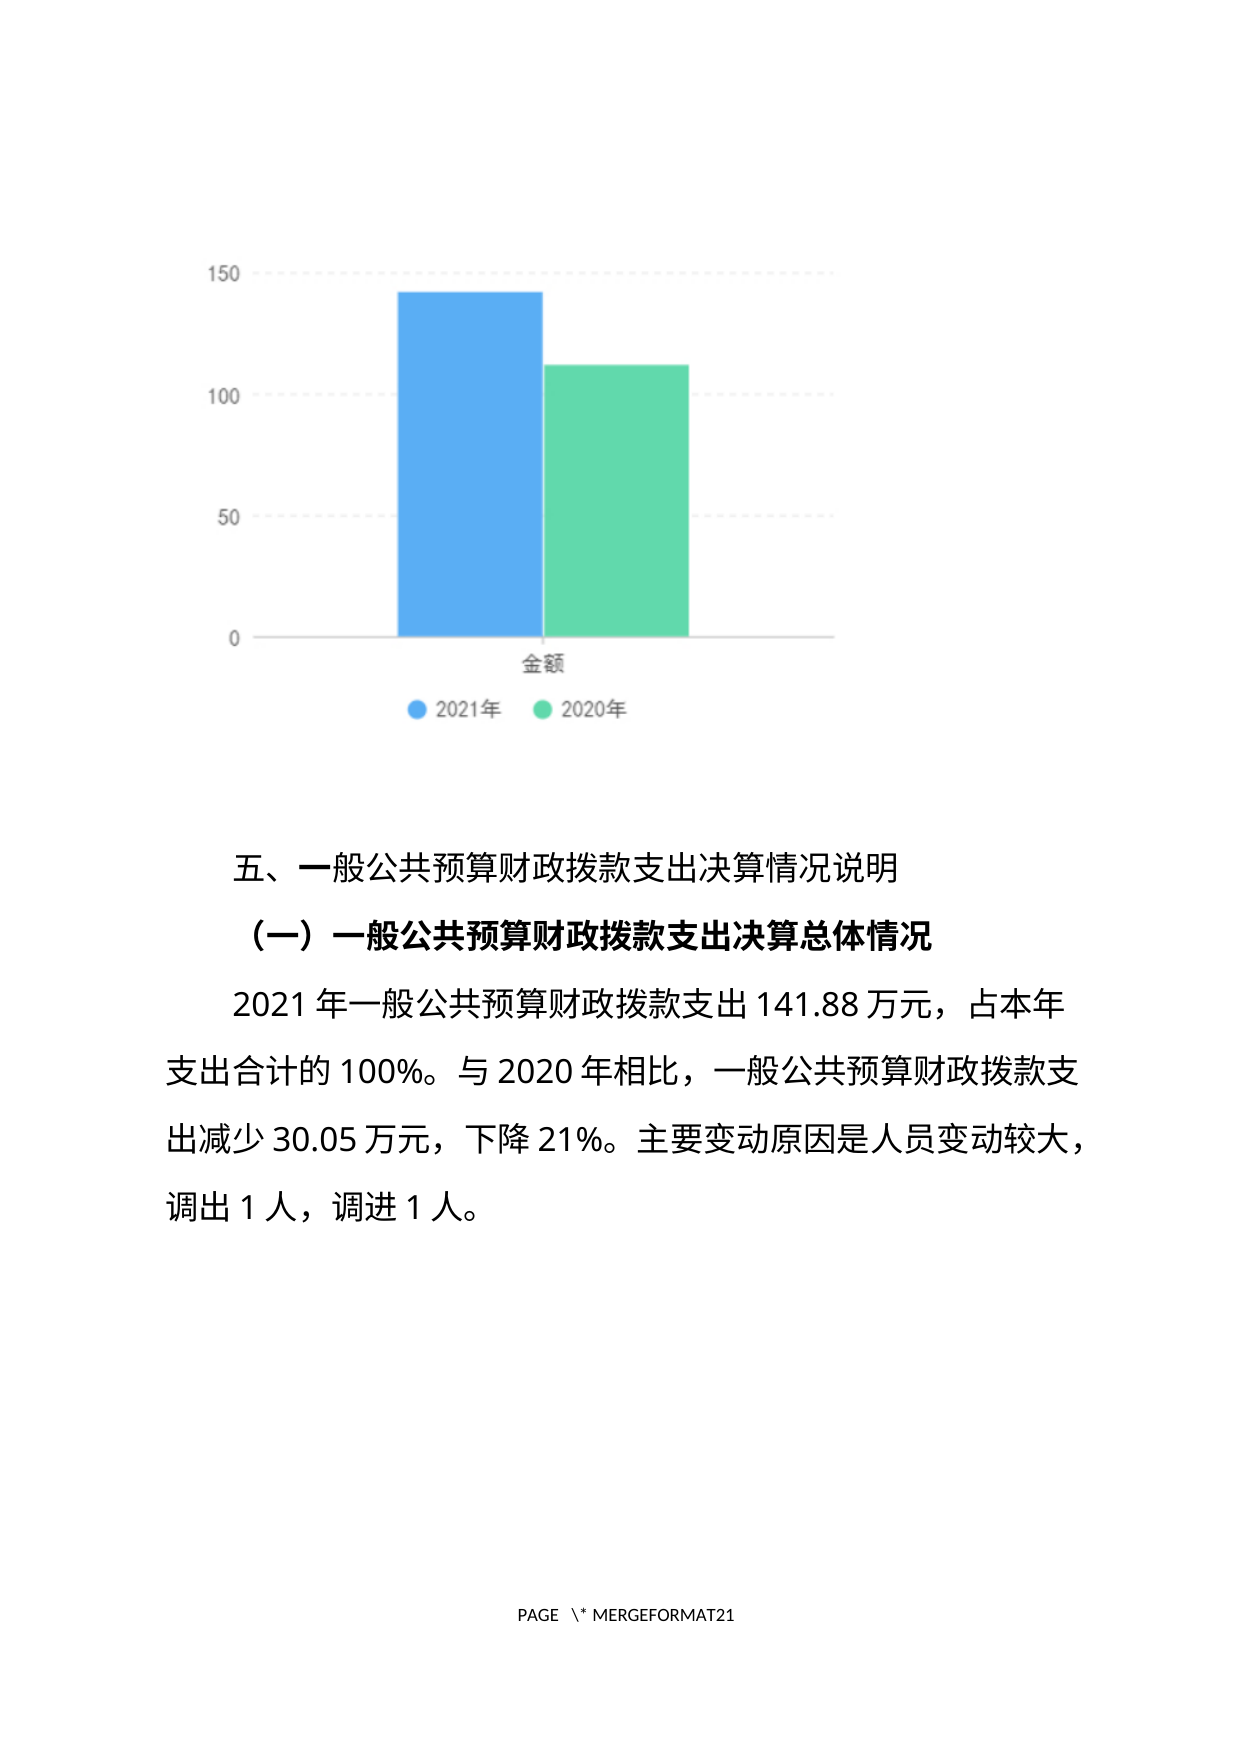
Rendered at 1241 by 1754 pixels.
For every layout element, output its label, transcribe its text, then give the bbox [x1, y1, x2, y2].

text 2021年一般公共预算财政拨款支出141.88万元，占本年支出合计的100%。与2020年相比，一般公共预算财政拨款支出减少30.05万元，下降21%。主要变动原因是人员变动较大，调出1人，调进1人。 [165, 968, 1087, 1239]
text （一）一般公共预算财政拨款支出决算总体情况 [165, 900, 1087, 968]
subtitle 五、一般公共预算财政拨款支出决算情况说明 [165, 832, 1087, 900]
picture [165, 221, 871, 764]
